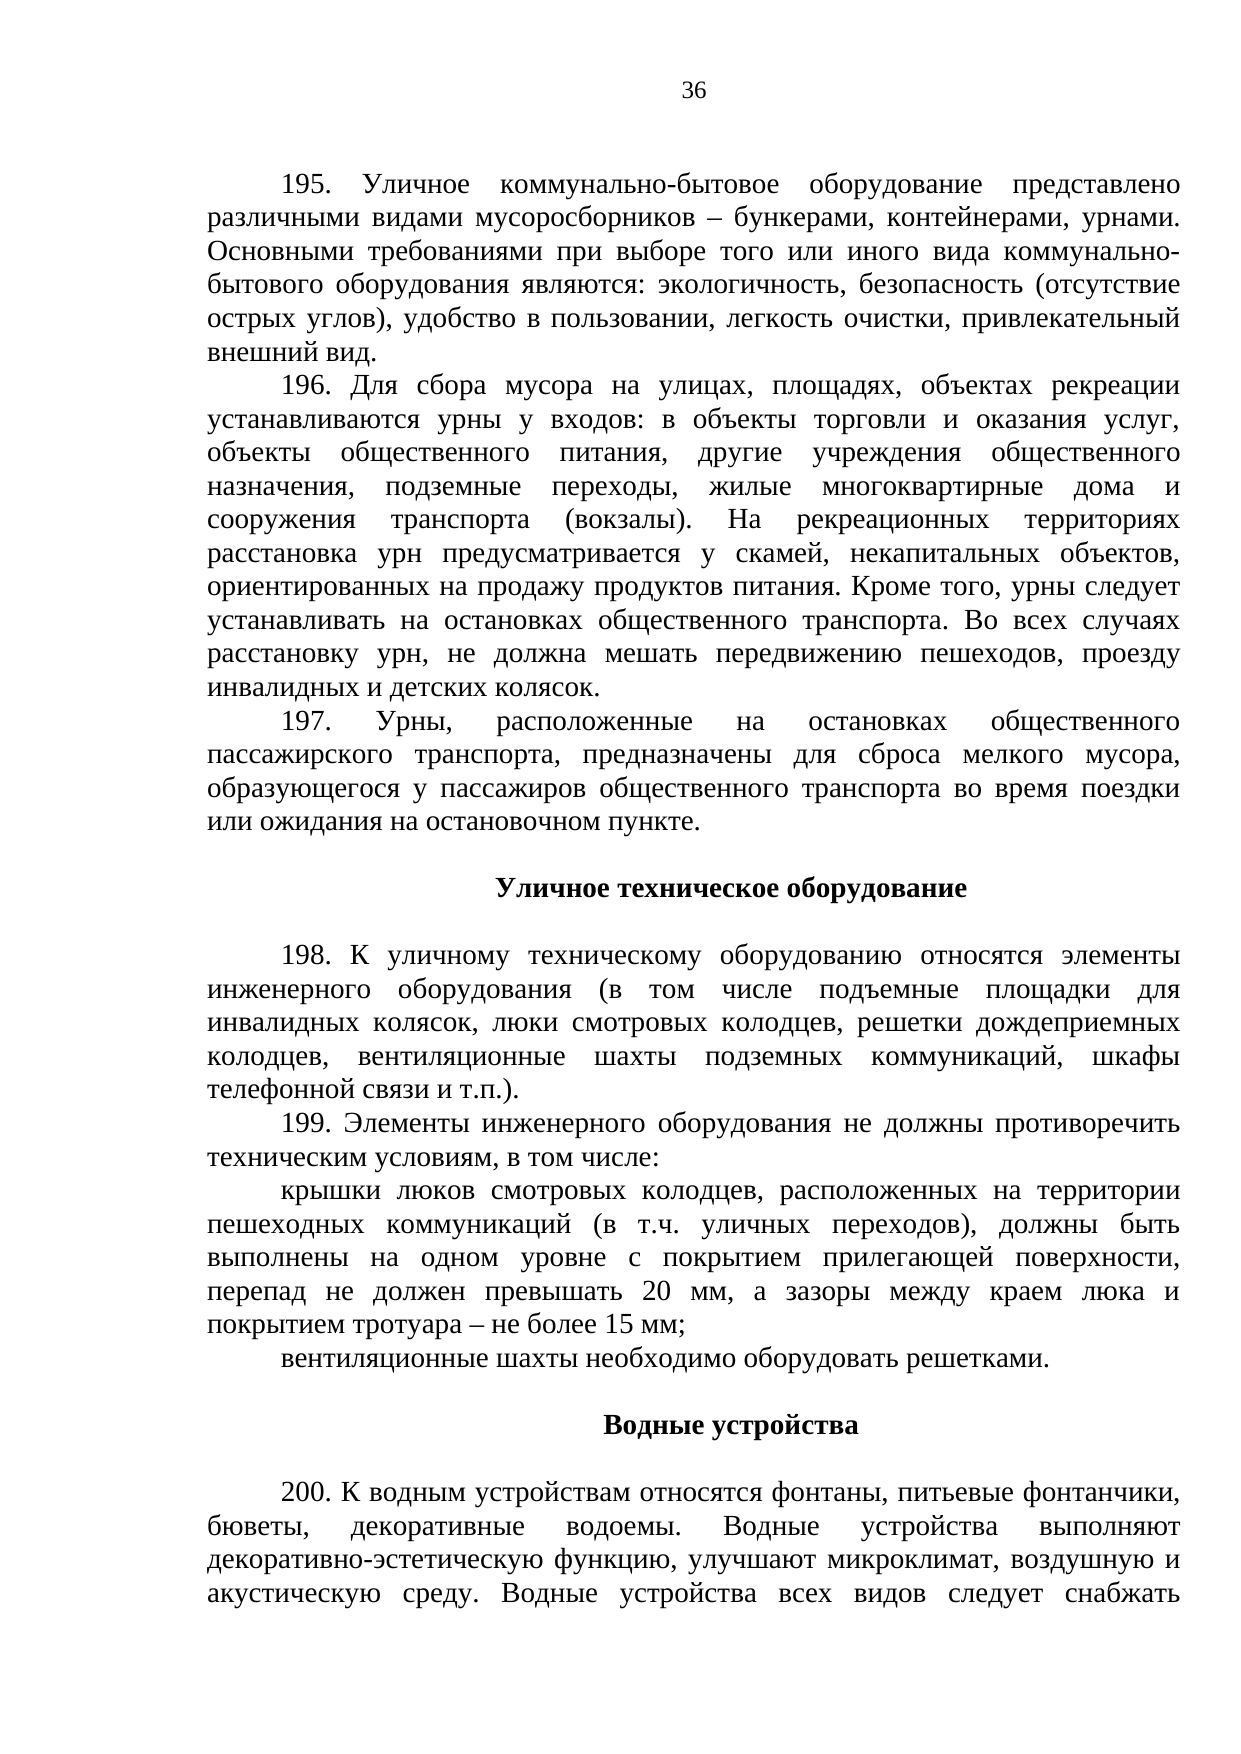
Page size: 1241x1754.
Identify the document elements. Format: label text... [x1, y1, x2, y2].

list 199. Элементы инженерного оборудования не должны противоречить техническим условиям, в том числе: [207, 1105, 1181, 1172]
list Водные устройства [207, 1407, 1181, 1441]
list 198. К уличному техническому оборудованию относятся элементы инженерного оборудования (в том числе подъемные площадки для инвалидных колясок, люки смотровых колодцев, решетки дождеприемных колодцев, вентиляционные шахты подземных коммуникаций, шкафы телефонной связи и т.п.). [207, 937, 1181, 1105]
list 195. Уличное коммунально-бытовое оборудование представлено различными видами мусоросборников – бункерами, контейнерами, урнами. Основными требованиями при выборе того или иного вида коммунально-бытового оборудования являются: экологичность, безопасность (отсутствие острых углов), удобство в пользовании, легкость очистки, привлекательный внешний вид. [207, 166, 1181, 367]
list Уличное техническое оборудование [207, 870, 1181, 904]
list вентиляционные шахты необходимо оборудовать решетками. [207, 1340, 1181, 1373]
list 196. Для сбора мусора на улицах, площадях, объектах рекреации устанавливаются урны у входов: в объекты торговли и оказания услуг, объекты общественного питания, другие учреждения общественного назначения, подземные переходы, жилые многоквартирные дома и сооружения транспорта (вокзалы). На рекреационных территориях расстановка урн предусматривается у скамей, некапитальных объектов, ориентированных на продажу продуктов питания. Кроме того, урны следует устанавливать на остановках общественного транспорта. Во всех случаях расстановку урн, не должна мешать передвижению пешеходов, проезду инвалидных и детских колясок. [207, 367, 1181, 703]
list 197. Урны, расположенные на остановках общественного пассажирского транспорта, предназначены для сброса мелкого мусора, образующегося у пассажиров общественного транспорта во время поездки или ожидания на остановочном пункте. [207, 703, 1181, 837]
list крышки люков смотровых колодцев, расположенных на территории пешеходных коммуникаций (в т.ч. уличных переходов), должны быть выполнены на одном уровне с покрытием прилегающей поверхности, перепад не должен превышать 20 мм, а зазоры между краем люка и покрытием тротуара – не более 15 мм; [207, 1172, 1181, 1340]
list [207, 1474, 1181, 1608]
